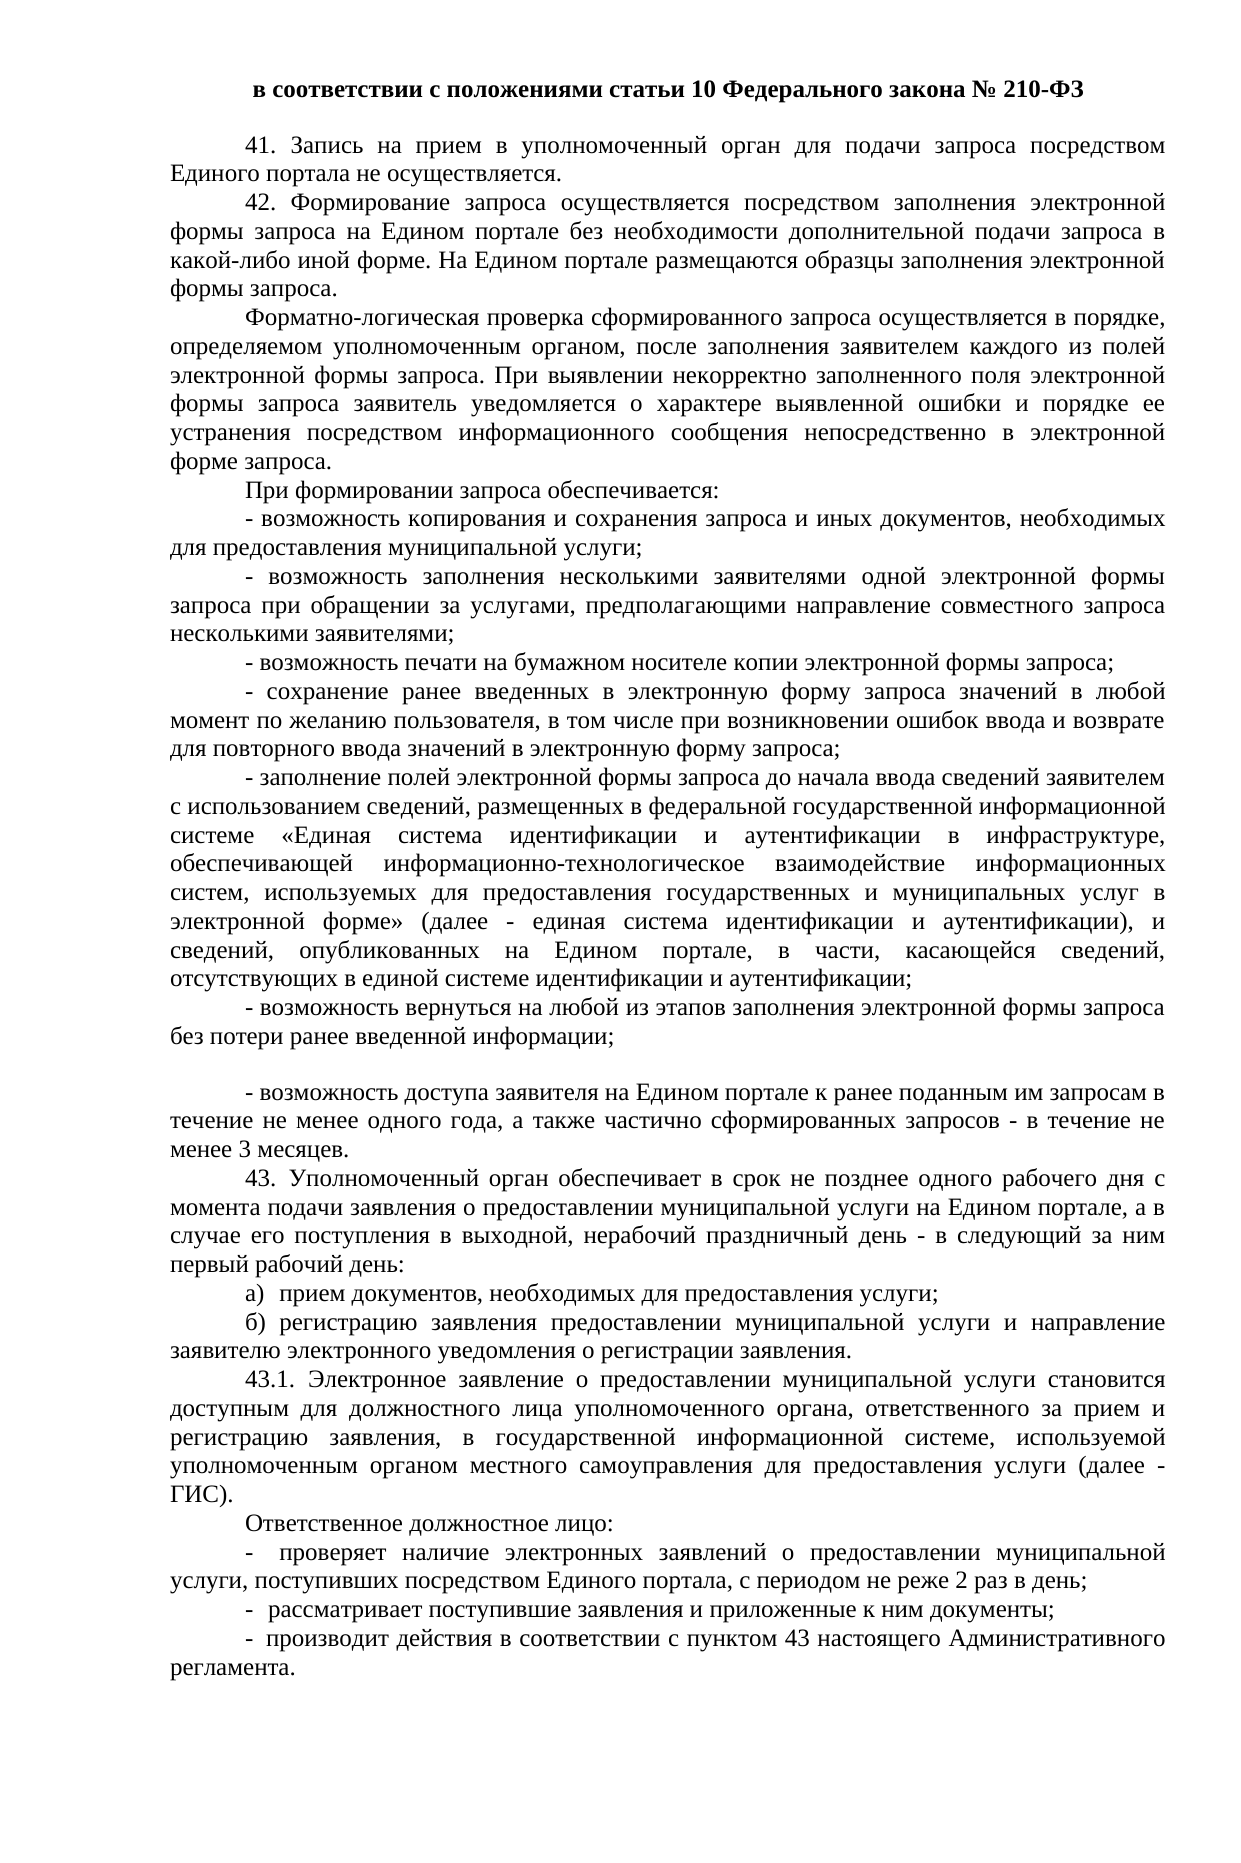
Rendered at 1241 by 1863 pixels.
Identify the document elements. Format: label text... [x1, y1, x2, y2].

list производит действия в соответствии с пунктом 43 настоящего Административного регламента. [170, 1623, 1166, 1681]
text - возможность доступа заявителя на Едином портале к ранее поданным им запросам в течение не менее одного года, а также частично сформированных запросов - в течение не менее 3 месяцев. [170, 1077, 1166, 1163]
text - заполнение полей электронной формы запроса до начала ввода сведений заявителем с использованием сведений, размещенных в федеральной государственной информационной системе «Единая система идентификации и аутентификации в инфраструктуре, обеспечивающей информационно-технологическое взаимодействие информационных систем, используемых для предоставления государственных и муниципальных услуг в электронной форме» (далее - единая система идентификации и аутентификации), и сведений, опубликованных на Едином портале, в части, касающейся сведений, отсутствующих в единой системе идентификации и аутентификации; [170, 762, 1166, 992]
text Форматно-логическая проверка сформированного запроса осуществляется в порядке, определяемом уполномоченным органом, после заполнения заявителем каждого из полей электронной формы запроса. При выявлении некорректно заполненного поля электронной формы запроса заявитель уведомляется о характере выявленной ошибки и порядке ее устранения посредством информационного сообщения непосредственно в электронной форме запроса. [170, 302, 1166, 475]
text - возможность заполнения несколькими заявителями одной электронной формы запроса при обращении за услугами, предполагающими направление совместного запроса несколькими заявителями; [170, 561, 1166, 647]
text Ответственное должностное лицо: [170, 1508, 1166, 1537]
text а) прием документов, необходимых для предоставления услуги; [170, 1278, 1166, 1307]
list Уполномоченный орган обеспечивает в срок не позднее одного рабочего дня с момента подачи заявления о предоставлении муниципальной услуги на Едином портале, а в случае его поступления в выходной, нерабочий праздничный день - в следующий за ним первый рабочий день: [170, 1163, 1166, 1278]
list рассматривает поступившие заявления и приложенные к ним документы; [170, 1594, 1166, 1623]
list Формирование запроса осуществляется посредством заполнения электронной формы запроса на Едином портале без необходимости дополнительной подачи запроса в какой-либо иной форме. На Едином портале размещаются образцы заполнения электронной формы запроса. [170, 187, 1166, 302]
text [170, 74, 1166, 103]
list Электронное заявление о предоставлении муниципальной услуги становится доступным для должностного лица уполномоченного органа, ответственного за прием и регистрацию заявления, в государственной информационной системе, используемой уполномоченным органом местного самоуправления для предоставления услуги (далее - ГИС). [170, 1364, 1166, 1508]
text При формировании запроса обеспечивается: [170, 475, 1166, 503]
text - возможность вернуться на любой из этапов заполнения электронной формы запроса без потери ранее введенной информации; [170, 992, 1166, 1050]
text - возможность печати на бумажном носителе копии электронной формы запроса; [170, 647, 1166, 676]
list проверяет наличие электронных заявлений о предоставлении муниципальной услуги, поступивших посредством Единого портала, с периодом не реже 2 раз в день; [170, 1537, 1166, 1594]
text - возможность копирования и сохранения запроса и иных документов, необходимых для предоставления муниципальной услуги; [170, 503, 1166, 561]
text б) регистрацию заявления предоставлении муниципальной услуги и направление заявителю электронного уведомления о регистрации заявления. [170, 1307, 1166, 1364]
list Запись на прием в уполномоченный орган для подачи запроса посредством Единого портала не осуществляется. [170, 130, 1166, 187]
text - сохранение ранее введенных в электронную форму запроса значений в любой момент по желанию пользователя, в том числе при возникновении ошибок ввода и возврате для повторного ввода значений в электронную форму запроса; [170, 676, 1166, 762]
